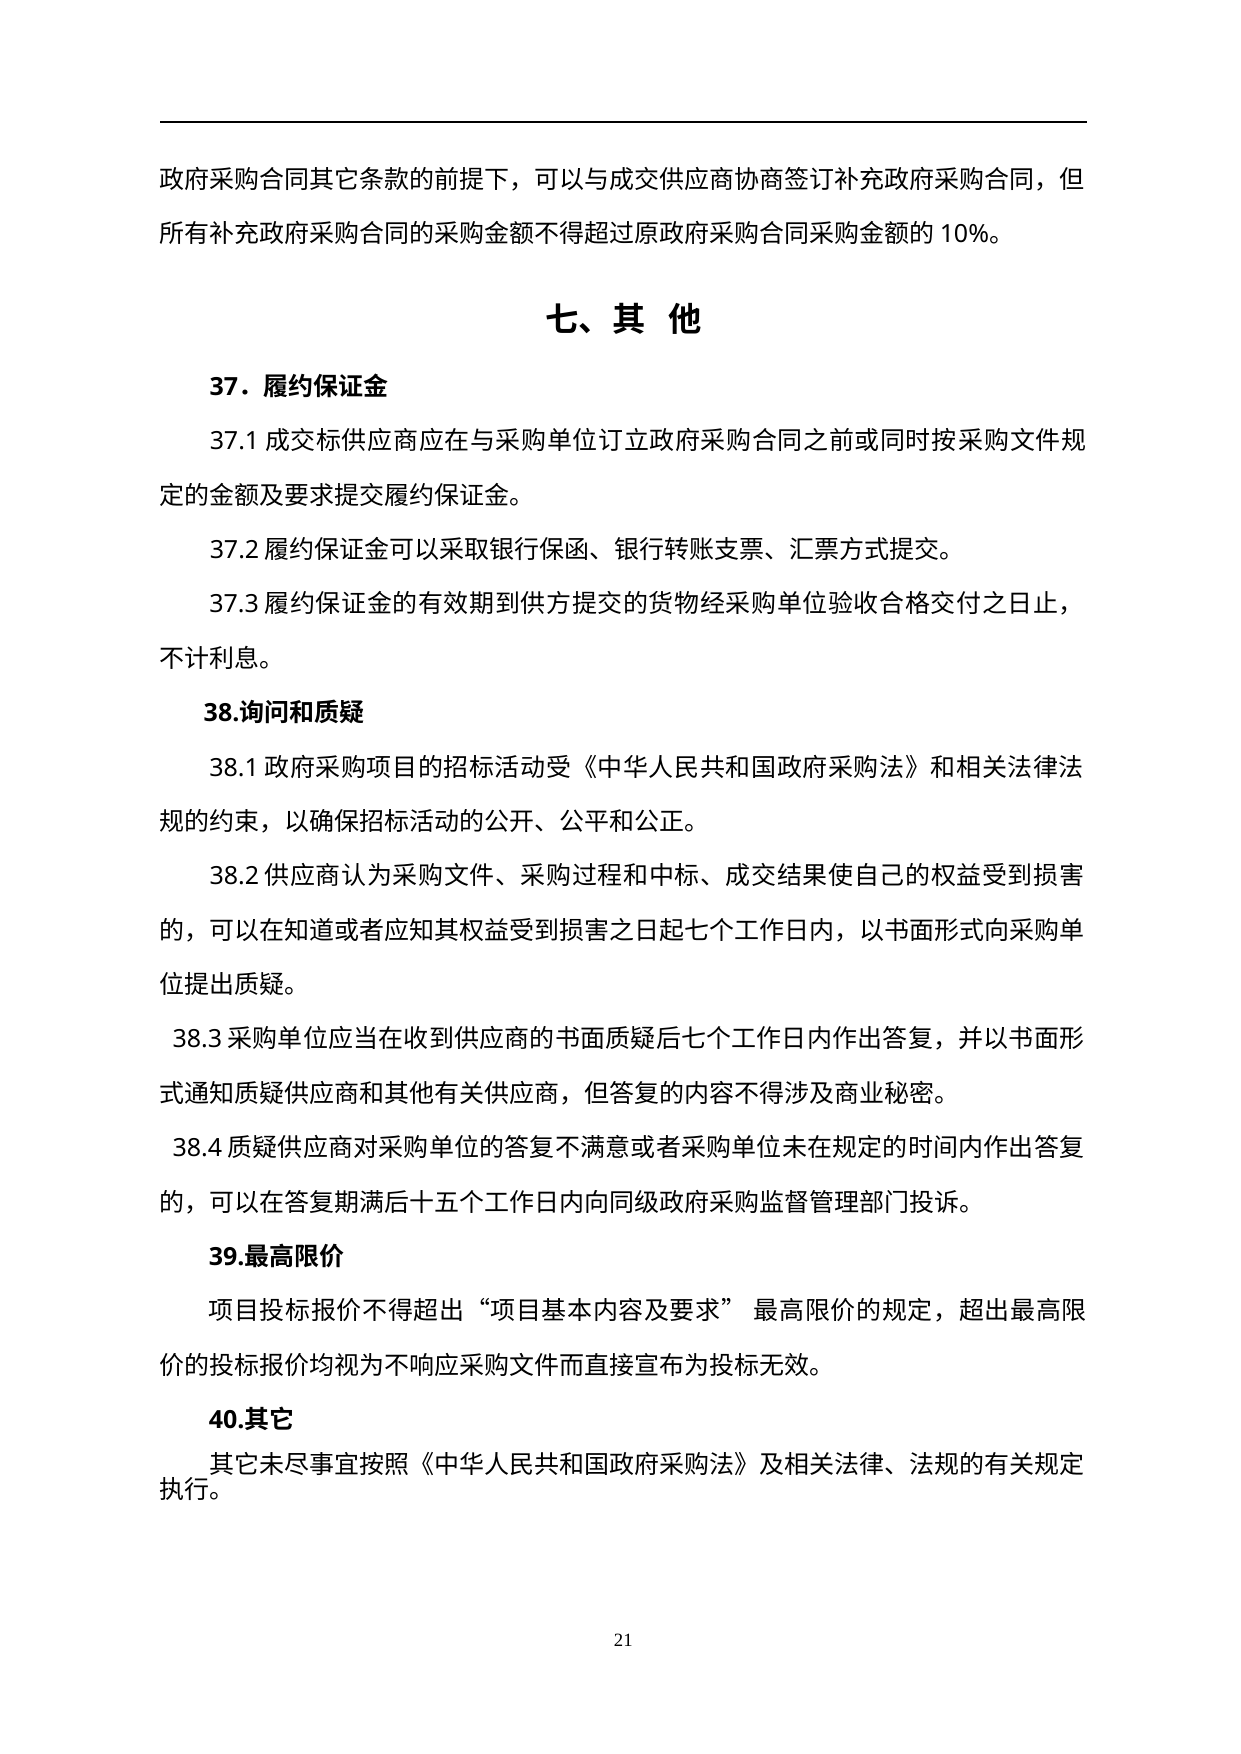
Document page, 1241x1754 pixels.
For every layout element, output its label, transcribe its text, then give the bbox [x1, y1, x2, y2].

text 七、其 他 [159, 293, 1087, 341]
list 37.3履约保证金的有效期到供方提交的货物经采购单位验收合格交付之日止，不计利息。 [159, 584, 1087, 674]
list 38.1政府采购项目的招标活动受《中华人民共和国政府采购法》和相关法律法规的约束，以确保招标活动的公开、公平和公正。 [159, 747, 1087, 838]
text 项目投标报价不得超出“项目基本内容及要求” 最高限价的规定，超出最高限价的投标报价均视为不响应采购文件而直接宣布为投标无效。 [159, 1291, 1087, 1381]
text 40.其它 [159, 1399, 1087, 1436]
text 38.询问和质疑 [159, 693, 1087, 729]
text 37.2履约保证金可以采取银行保函、银行转账支票、汇票方式提交。 [159, 529, 1087, 566]
list 38.2供应商认为采购文件、采购过程和中标、成交结果使自己的权益受到损害的，可以在知道或者应知其权益受到损害之日起七个工作日内，以书面形式向采购单位提出质疑。 38.3采购单位应当在收到供应商的书面质疑后七个工作日内作出答复，并以书面形式通知质疑供应商和其他有关供应商，但答复的内容不得涉及商业秘密。 38.4质疑供应商对采购单位的答复不满意或者采购单位未在规定的时间内作出答复的，可以在答复期满后十五个工作日内向同级政府采购监督管理部门投诉。 [159, 856, 1087, 1218]
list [159, 159, 1087, 250]
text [159, 1454, 1087, 1504]
list 37．履约保证金 [209, 366, 1087, 403]
text 39.最高限价 [159, 1236, 1087, 1273]
text 37.1成交标供应商应在与采购单位订立政府采购合同之前或同时按采购文件规定的金额及要求提交履约保证金。 [159, 421, 1087, 511]
